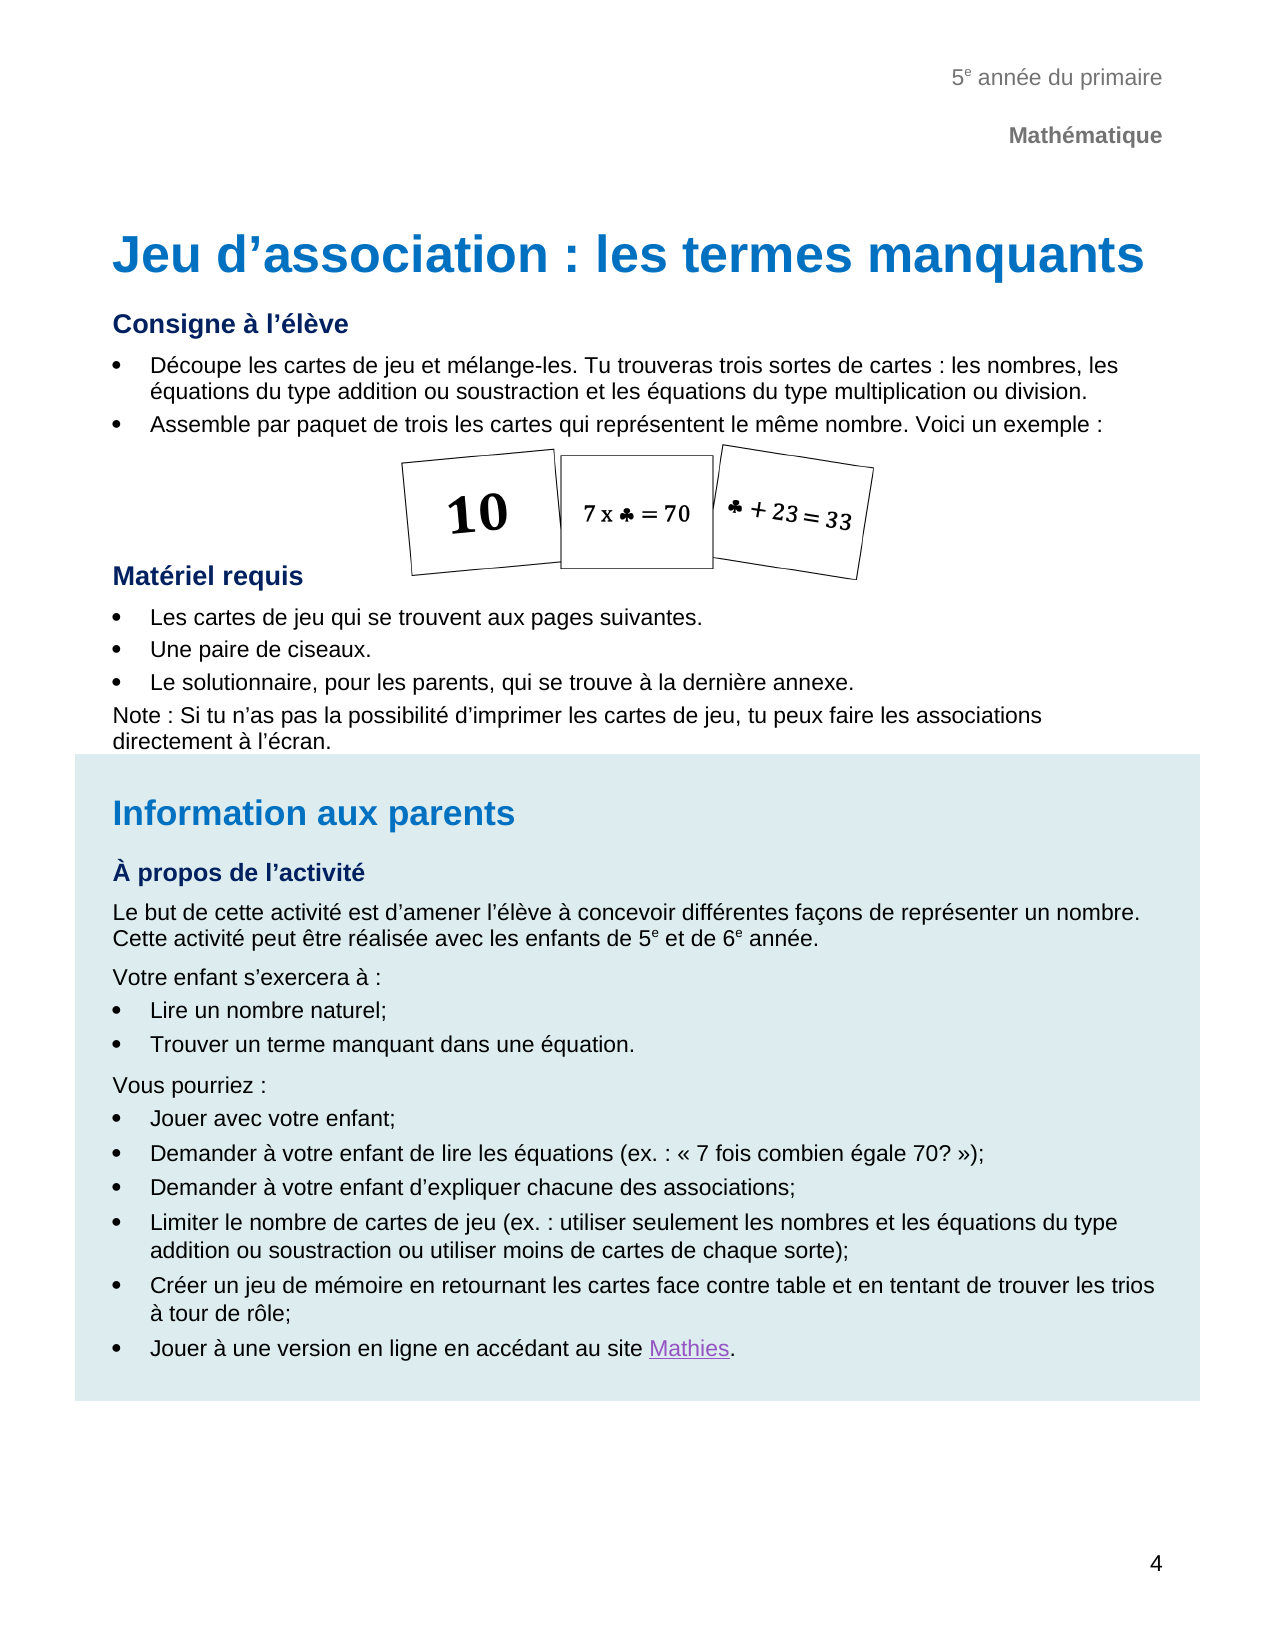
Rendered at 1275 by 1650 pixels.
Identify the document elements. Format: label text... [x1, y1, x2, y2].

text Les cartes de jeu qui se trouvent aux pages suivantes. [112, 604, 1162, 630]
text Découpe les cartes de jeu et mélange-les. Tu trouveras trois sortes de cartes : les nombres, les équations du type addition ou soustraction et les équations du type multiplication ou division. [112, 352, 1162, 404]
picture [401, 444, 874, 560]
text Jeu d’association : les termes manquants [112, 223, 1162, 283]
text Le solutionnaire, pour les parents, qui se trouve à la dernière annexe. [112, 669, 1162, 695]
text Assemble par paquet de trois les cartes qui représentent le même nombre. Voici un exemple : [112, 411, 1162, 437]
table_header Information aux parents À propos de l’activité Le but de cette activité est d’amener l’élève à concevoir différentes façons de représenter un nombre. Cette activité peut être réalisée avec les enfants de 5e et de 6e année. Votre enfant s’exercera à : Lire un nombre naturel; Trouver un terme manquant dans une équation. Vous pourriez : Jouer avec votre enfant; Demander à votre enfant de lire les équations (ex. : « 7 fois combien égale 70? »); Demander à votre enfant d’expliquer chacune des associations; Limiter le nombre de cartes de jeu (ex. : utiliser seulement les nombres et les équations du type addition ou soustraction ou utiliser moins de cartes de chaque sorte); Créer un jeu de mémoire en retournant les cartes face contre table et en tentant de trouver les trios à tour de rôle; Jouer à une version en ligne en accédant au site Mathies. [75, 754, 1200, 1401]
text Mathématique [112, 122, 1162, 148]
text Une paire de ciseaux. [112, 636, 1162, 663]
text Consigne à l’élève [112, 308, 1162, 339]
text Note : Si tu n’as pas la possibilité d’imprimer les cartes de jeu, tu peux faire les associations directement à l’écran. [112, 702, 1162, 754]
text Matériel requis [112, 560, 1083, 591]
